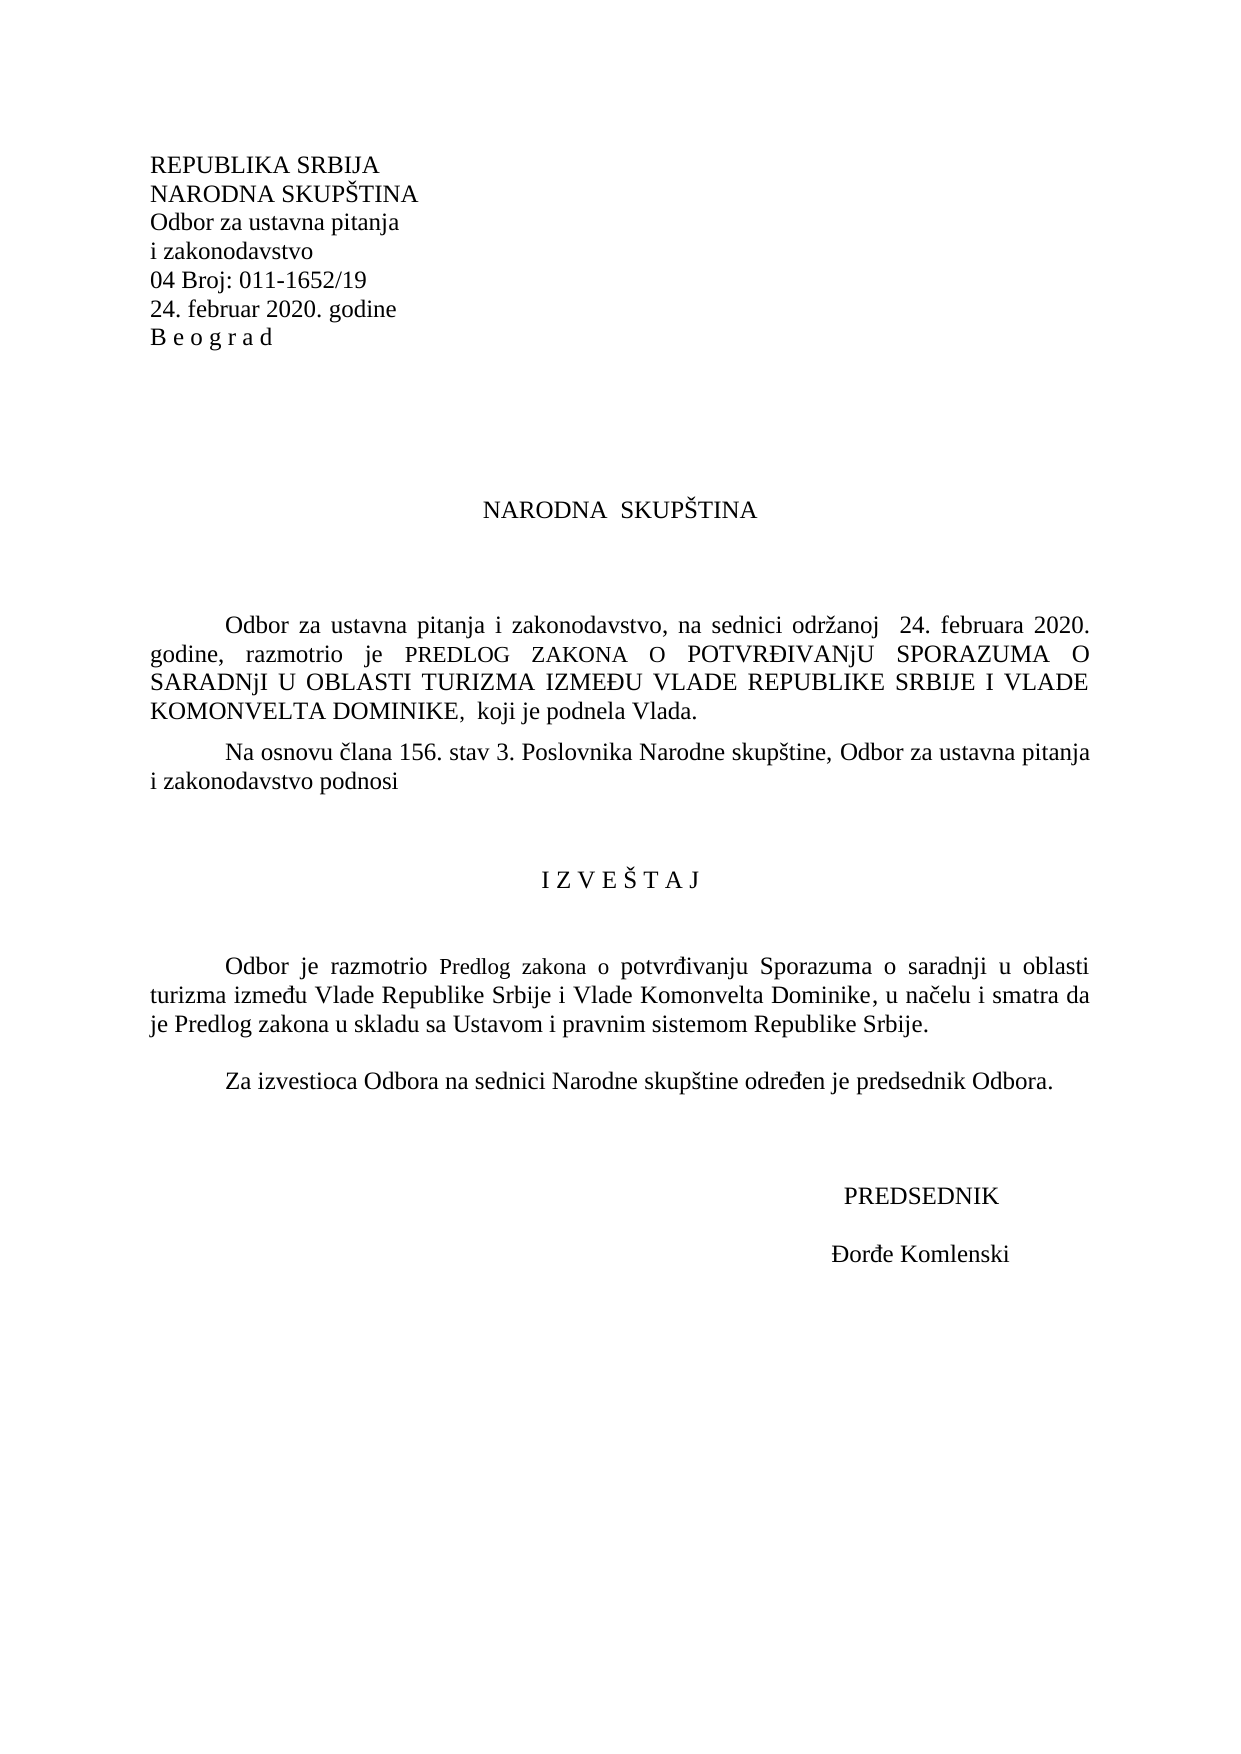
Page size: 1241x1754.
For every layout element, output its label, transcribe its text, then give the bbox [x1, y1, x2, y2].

text 04 Broj: 011-1652/19 [150, 265, 1090, 294]
text I Z V E Š T A J [150, 865, 1090, 894]
text B e o g r a d [150, 322, 1090, 351]
text Odbor za ustavna pitanja i zakonodavstvo, na sednici održanoj 24. februara 2020. godine, razmotrio je PREDLOG ZAKONA O POTVRĐIVANjU SPORAZUMA O SARADNjI U OBLASTI TURIZMA IZMEĐU VLADE REPUBLIKE SRBIJE I VLADE KOMONVELTA DOMINIKE, koji je podnela Vlada. [150, 610, 1090, 725]
text Na osnovu člana 156. stav 3. Poslovnika Narodne skupštine, Odbor za ustavna pitanja i zakonodavstvo podnosi [150, 737, 1090, 795]
text i zakonodavstvo [150, 236, 1090, 265]
text Đorđe Komlenski [150, 1239, 1090, 1267]
text Odbor za ustavna pitanja [150, 207, 1090, 236]
text 24. februar 2020. godine [150, 294, 1090, 322]
text NARODNA SKUPŠTINA [150, 495, 1090, 524]
text REPUBLIKA SRBIJA [150, 150, 1090, 179]
text Odbor je razmotrio Predlog zakona o potvrđivanju Sporazuma o saradnji u oblasti turizma između Vlade Republike Srbije i Vlade Komonvelta Dominike, u načelu i smatra da je Predlog zakona u skladu sa Ustavom i pravnim sistemom Republike Srbije. [150, 951, 1090, 1037]
text Za izvestioca Odbora na sednici Narodne skupštine određen je predsednik Odbora. [150, 1066, 1090, 1095]
text PREDSEDNIK [150, 1181, 1090, 1210]
text NARODNA SKUPŠTINA [150, 179, 1090, 207]
